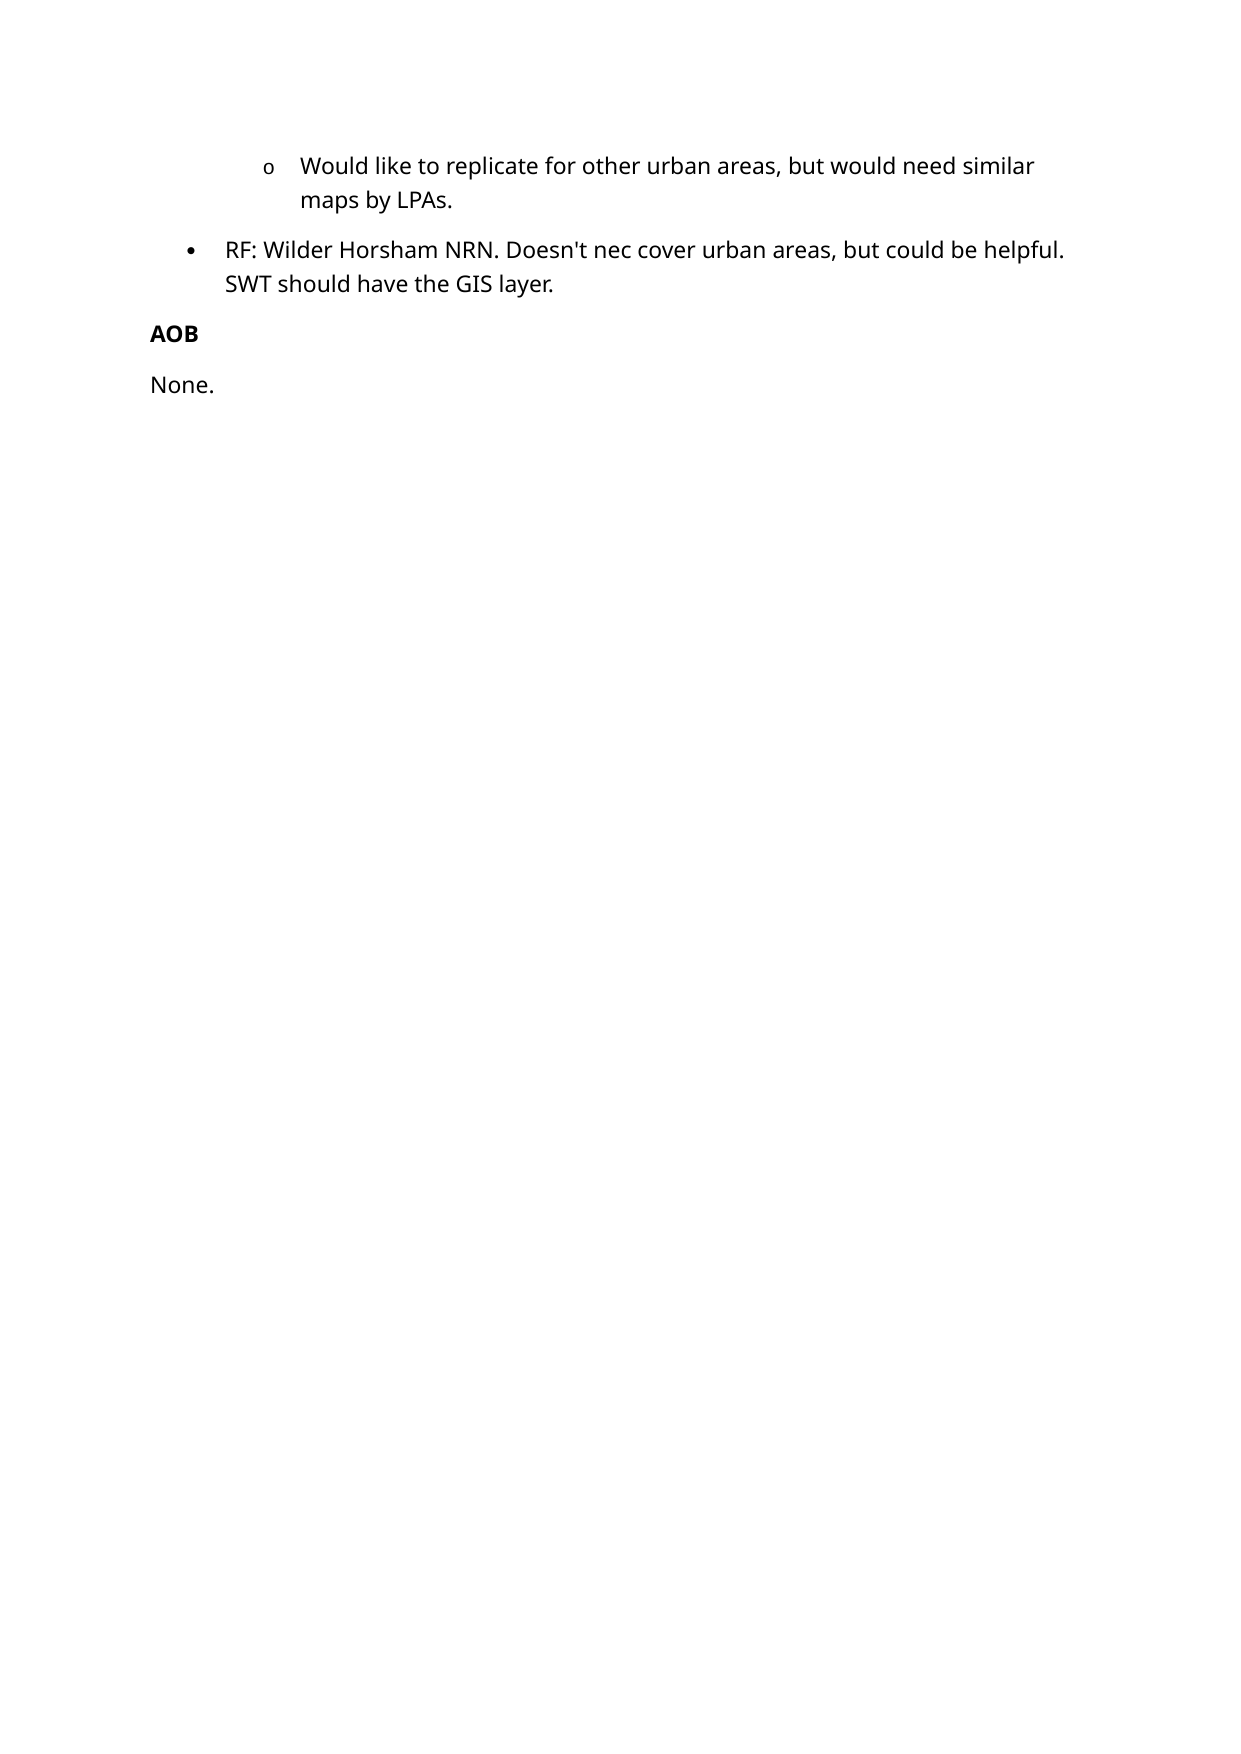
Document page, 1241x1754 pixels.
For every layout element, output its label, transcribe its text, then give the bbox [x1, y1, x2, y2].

text AOB [150, 318, 1090, 349]
list Would like to replicate for other urban areas, but would need similar maps by LPAs. [262, 150, 1090, 215]
list RF: Wilder Horsham NRN. Doesn't nec cover urban areas, but could be helpful. SWT should have the GIS layer. [187, 234, 1090, 299]
text None. [150, 369, 1090, 400]
